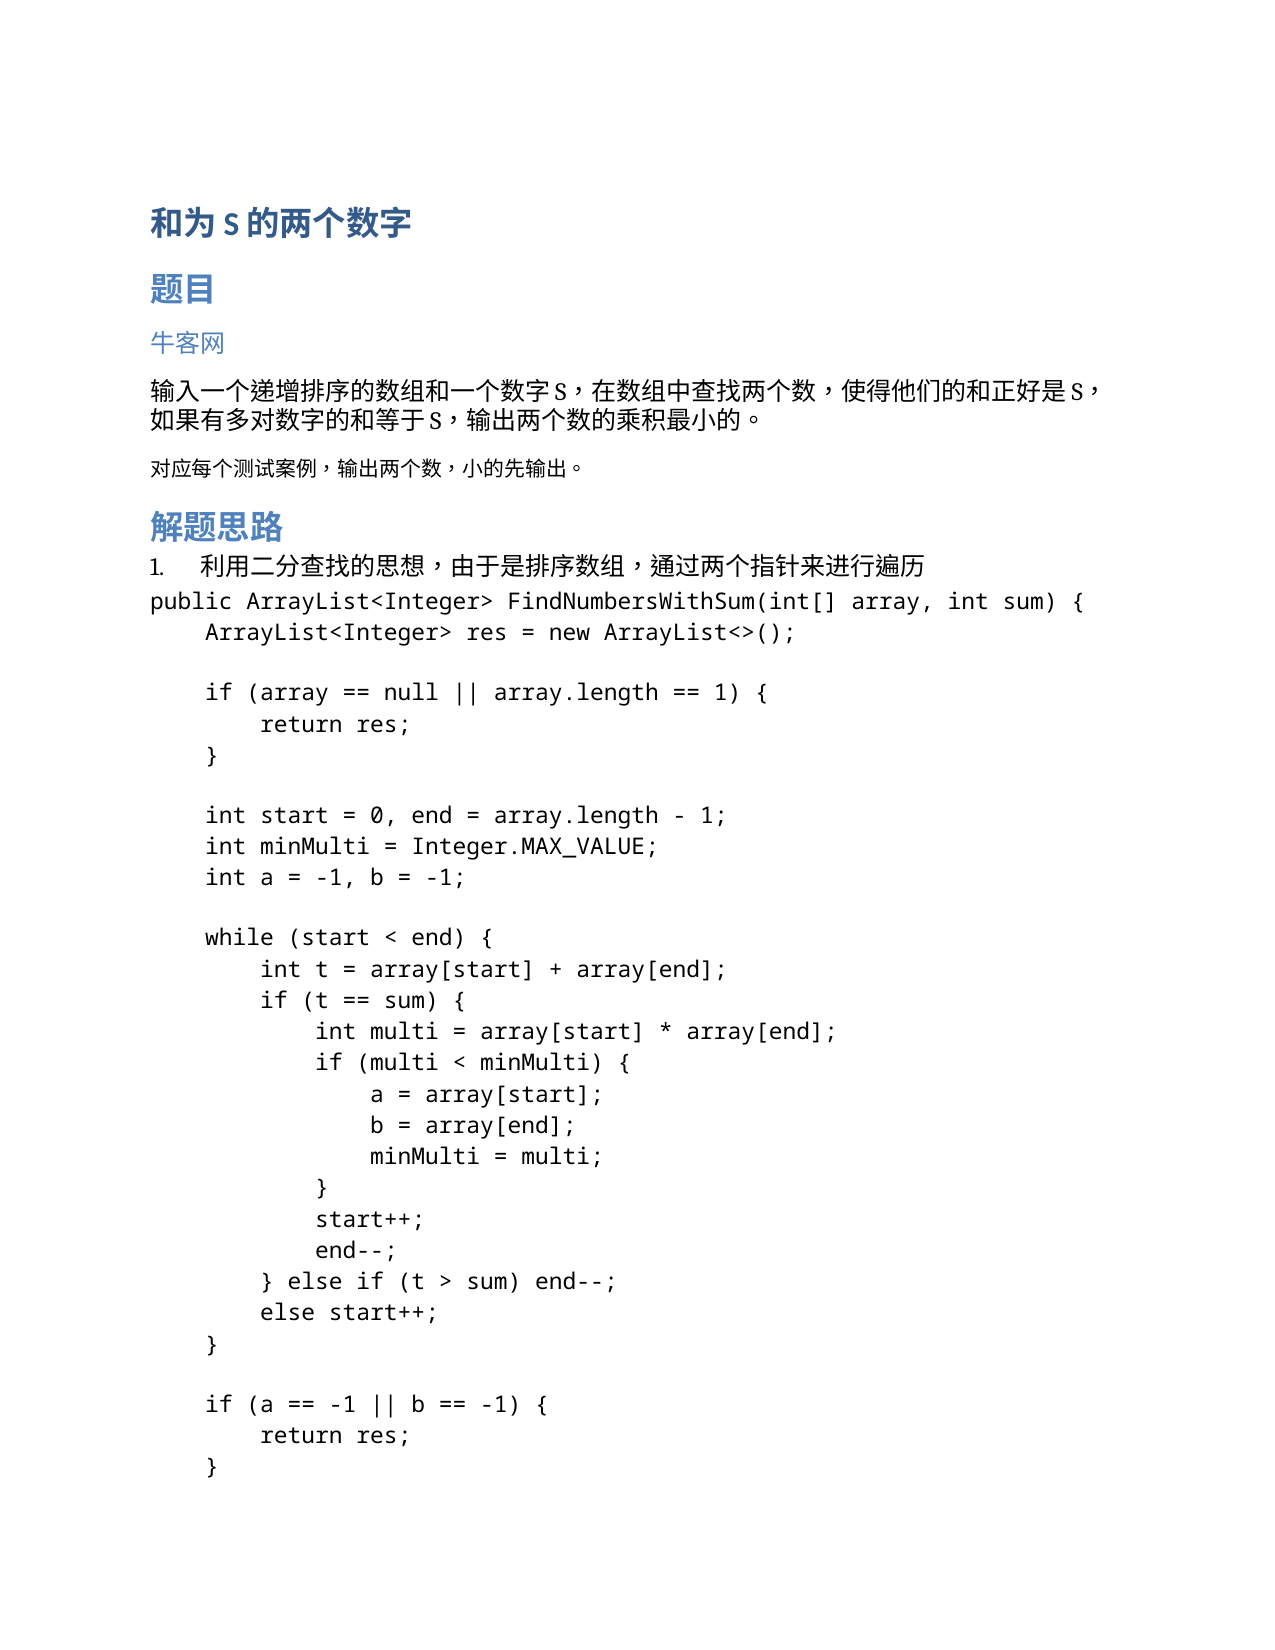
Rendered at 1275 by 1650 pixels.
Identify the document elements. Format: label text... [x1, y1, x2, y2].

list 利用二分查找的思想，由于是排序数组，通过两个指针来进行遍历 [150, 553, 1125, 581]
subtitle 和为S的两个数字 [150, 200, 1125, 245]
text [150, 585, 1125, 1481]
text 输入一个递增排序的数组和一个数字S，在数组中查找两个数，使得他们的和正好是S，如果有多对数字的和等于S，输出两个数的乘积最小的。 [150, 378, 1125, 435]
text 牛客网 [150, 330, 1125, 359]
subtitle 题目 [150, 266, 1125, 312]
subtitle 解题思路 [150, 503, 1125, 549]
text 对应每个测试案例，输出两个数，小的先输出。 [150, 454, 1125, 483]
